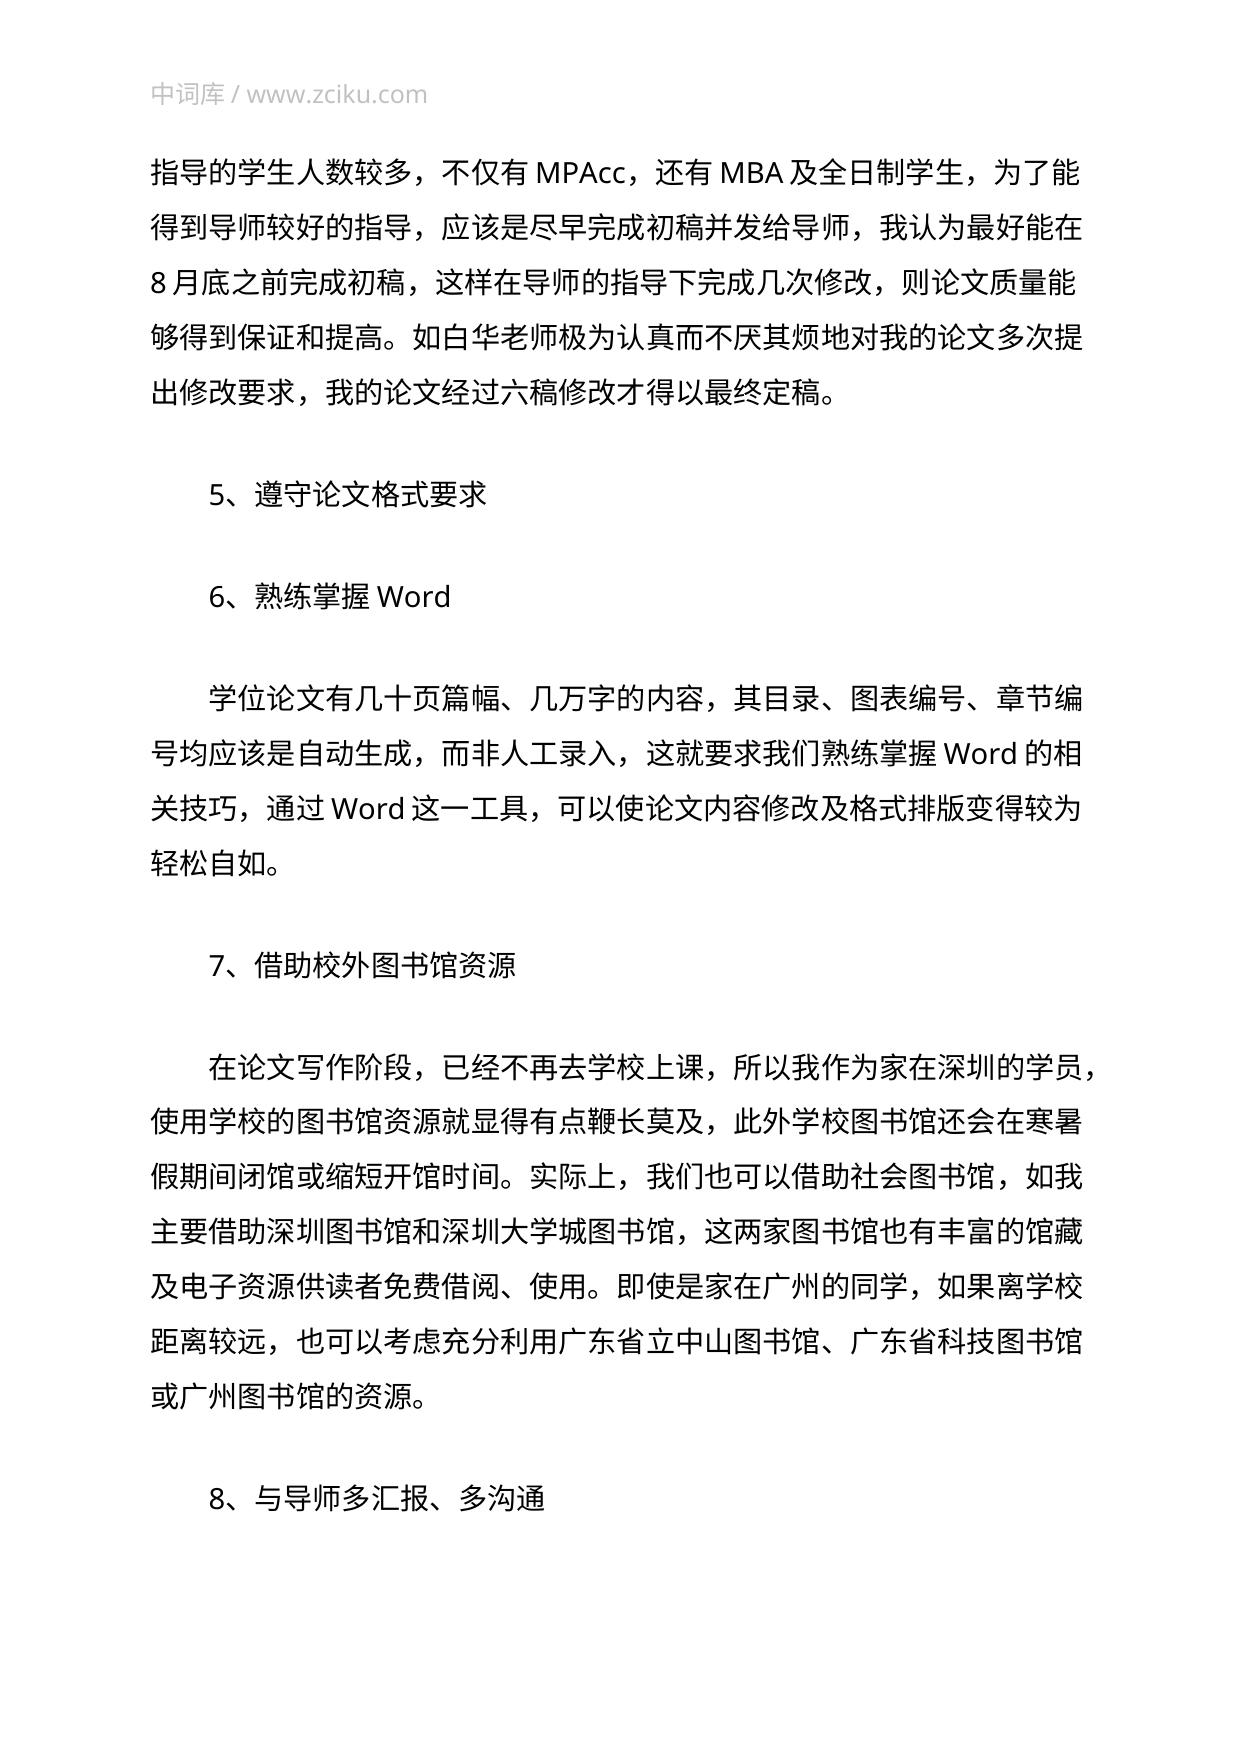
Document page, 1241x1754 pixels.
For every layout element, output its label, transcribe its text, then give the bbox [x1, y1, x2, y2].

text 8、与导师多汇报、多沟通 [150, 1475, 1090, 1518]
text 学位论文有几十页篇幅、几万字的内容，其目录、图表编号、章节编号均应该是自动生成，而非人工录入，这就要求我们熟练掌握Word的相关技巧，通过Word这一工具，可以使论文内容修改及格式排版变得较为轻松自如。 [150, 676, 1090, 883]
text 5、遵守论文格式要求 [150, 472, 1090, 514]
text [150, 150, 1090, 412]
text 6、熟练掌握Word [150, 573, 1090, 616]
text 7、借助校外图书馆资源 [150, 942, 1090, 984]
text 在论文写作阶段，已经不再去学校上课，所以我作为家在深圳的学员，使用学校的图书馆资源就显得有点鞭长莫及，此外学校图书馆还会在寒暑假期间闭馆或缩短开馆时间。实际上，我们也可以借助社会图书馆，如我主要借助深圳图书馆和深圳大学城图书馆，这两家图书馆也有丰富的馆藏及电子资源供读者免费借阅、使用。即使是家在广州的同学，如果离学校距离较远，也可以考虑充分利用广东省立中山图书馆、广东省科技图书馆或广州图书馆的资源。 [150, 1044, 1090, 1416]
